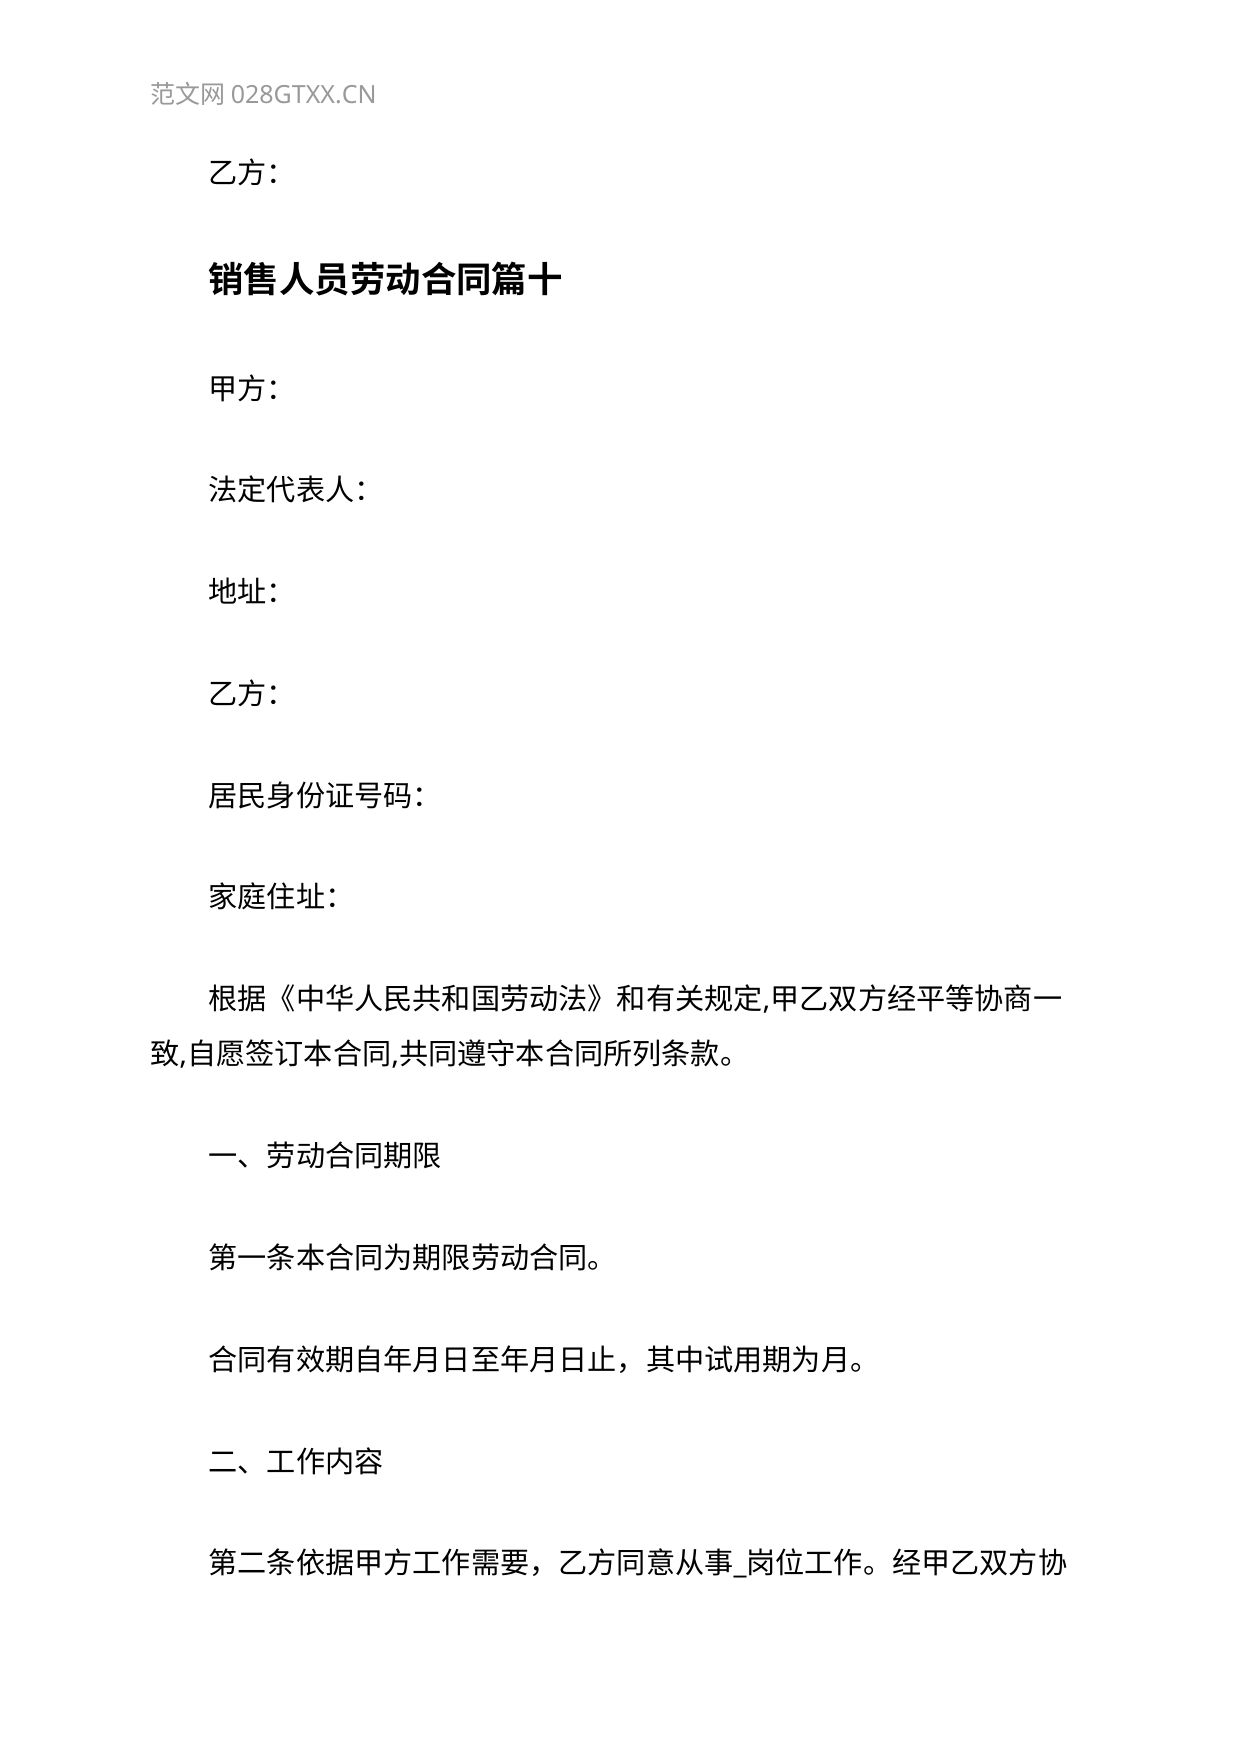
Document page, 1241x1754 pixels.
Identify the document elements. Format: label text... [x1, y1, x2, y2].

text 二、工作内容 [150, 1438, 1090, 1480]
text 乙方： [150, 150, 1090, 192]
text 销售人员劳动合同篇十 [150, 252, 1090, 303]
text 地址： [150, 569, 1090, 611]
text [150, 1540, 1090, 1582]
text 合同有效期自年月日至年月日止，其中试用期为月。 [150, 1336, 1090, 1379]
text 乙方： [150, 671, 1090, 713]
text 家庭住址： [150, 874, 1090, 916]
text 法定代表人： [150, 467, 1090, 509]
text 居民身份证号码： [150, 772, 1090, 814]
text 第一条本合同为期限劳动合同。 [150, 1234, 1090, 1277]
text 甲方： [150, 365, 1090, 407]
text 根据《中华人民共和国劳动法》和有关规定,甲乙双方经平等协商一致,自愿签订本合同,共同遵守本合同所列条款。 [150, 976, 1090, 1073]
text 一、劳动合同期限 [150, 1133, 1090, 1175]
